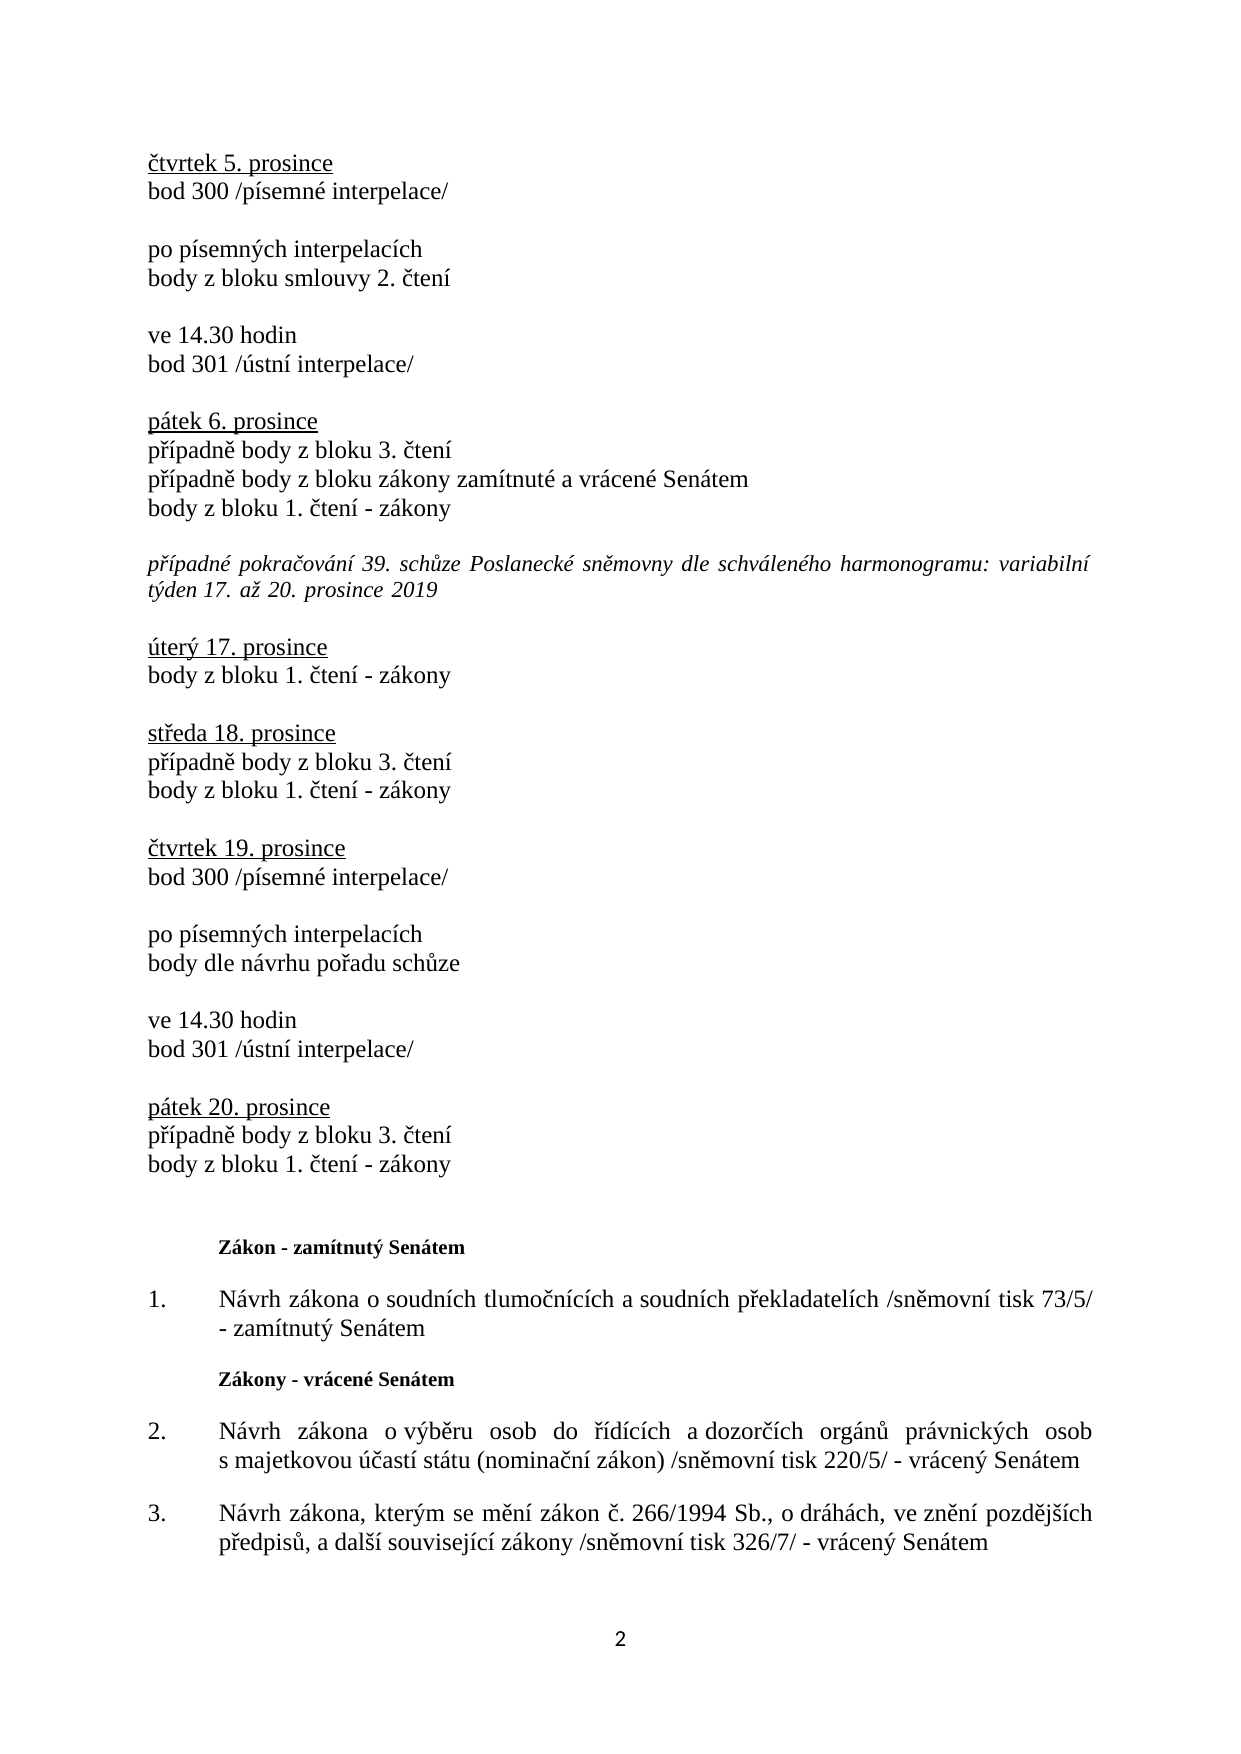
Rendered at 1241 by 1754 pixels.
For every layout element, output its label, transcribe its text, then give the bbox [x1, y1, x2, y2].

text pátek 20. prosince [148, 1092, 1093, 1120]
text bod 300 /písemné interpelace/ [148, 862, 1093, 890]
text 1. Návrh zákona o soudních tlumočnících a soudních překladatelích /sněmovní tisk 73/5/ - zamítnutý Senátem [148, 1284, 1093, 1342]
text po písemných interpelacích [148, 234, 1093, 263]
text bod 301 /ústní interpelace/ [148, 349, 1093, 378]
text středa 18. prosince [148, 718, 1093, 747]
text případně body z bloku zákony zamítnuté a vrácené Senátem [148, 464, 1093, 493]
text případně body z bloku 3. čtení [148, 435, 1093, 464]
text body z bloku 1. čtení - zákony [148, 1149, 1093, 1178]
text případně body z bloku 3. čtení [148, 1120, 1093, 1149]
text po písemných interpelacích [148, 919, 1093, 948]
text body z bloku 1. čtení - zákony [148, 775, 1093, 804]
text Zákon - zamítnutý Senátem [218, 1235, 1093, 1259]
text případné pokračování 39. schůze Poslanecké sněmovny dle schváleného harmonogramu: variabilní týden 17. až 20. prosince 2019 [148, 550, 1093, 603]
text body z bloku 1. čtení - zákony [148, 493, 1093, 521]
text 3. Návrh zákona, kterým se mění zákon č. 266/1994 Sb., o dráhách, ve znění pozdějších předpisů, a další související zákony /sněmovní tisk 326/7/ - vrácený Senátem [148, 1498, 1093, 1556]
text Zákony - vrácené Senátem [218, 1367, 1093, 1391]
text body z bloku 1. čtení - zákony [148, 660, 1093, 689]
text ve 14.30 hodin [148, 320, 1093, 349]
text úterý 17. prosince [148, 632, 1093, 660]
text pátek 6. prosince [148, 406, 1093, 435]
text čtvrtek 5. prosince [148, 148, 1093, 176]
text ve 14.30 hodin [148, 1005, 1093, 1034]
text bod 300 /písemné interpelace/ [148, 176, 1093, 205]
text případně body z bloku 3. čtení [148, 747, 1093, 775]
text čtvrtek 19. prosince [148, 833, 1093, 862]
text bod 301 /ústní interpelace/ [148, 1034, 1093, 1063]
text body z bloku smlouvy 2. čtení [148, 263, 1093, 291]
text 2. Návrh zákona o výběru osob do řídících a dozorčích orgánů právnických osob s majetkovou účastí státu (nominační zákon) /sněmovní tisk 220/5/ - vrácený Senátem [148, 1416, 1093, 1473]
text body dle návrhu pořadu schůze [148, 948, 1093, 977]
